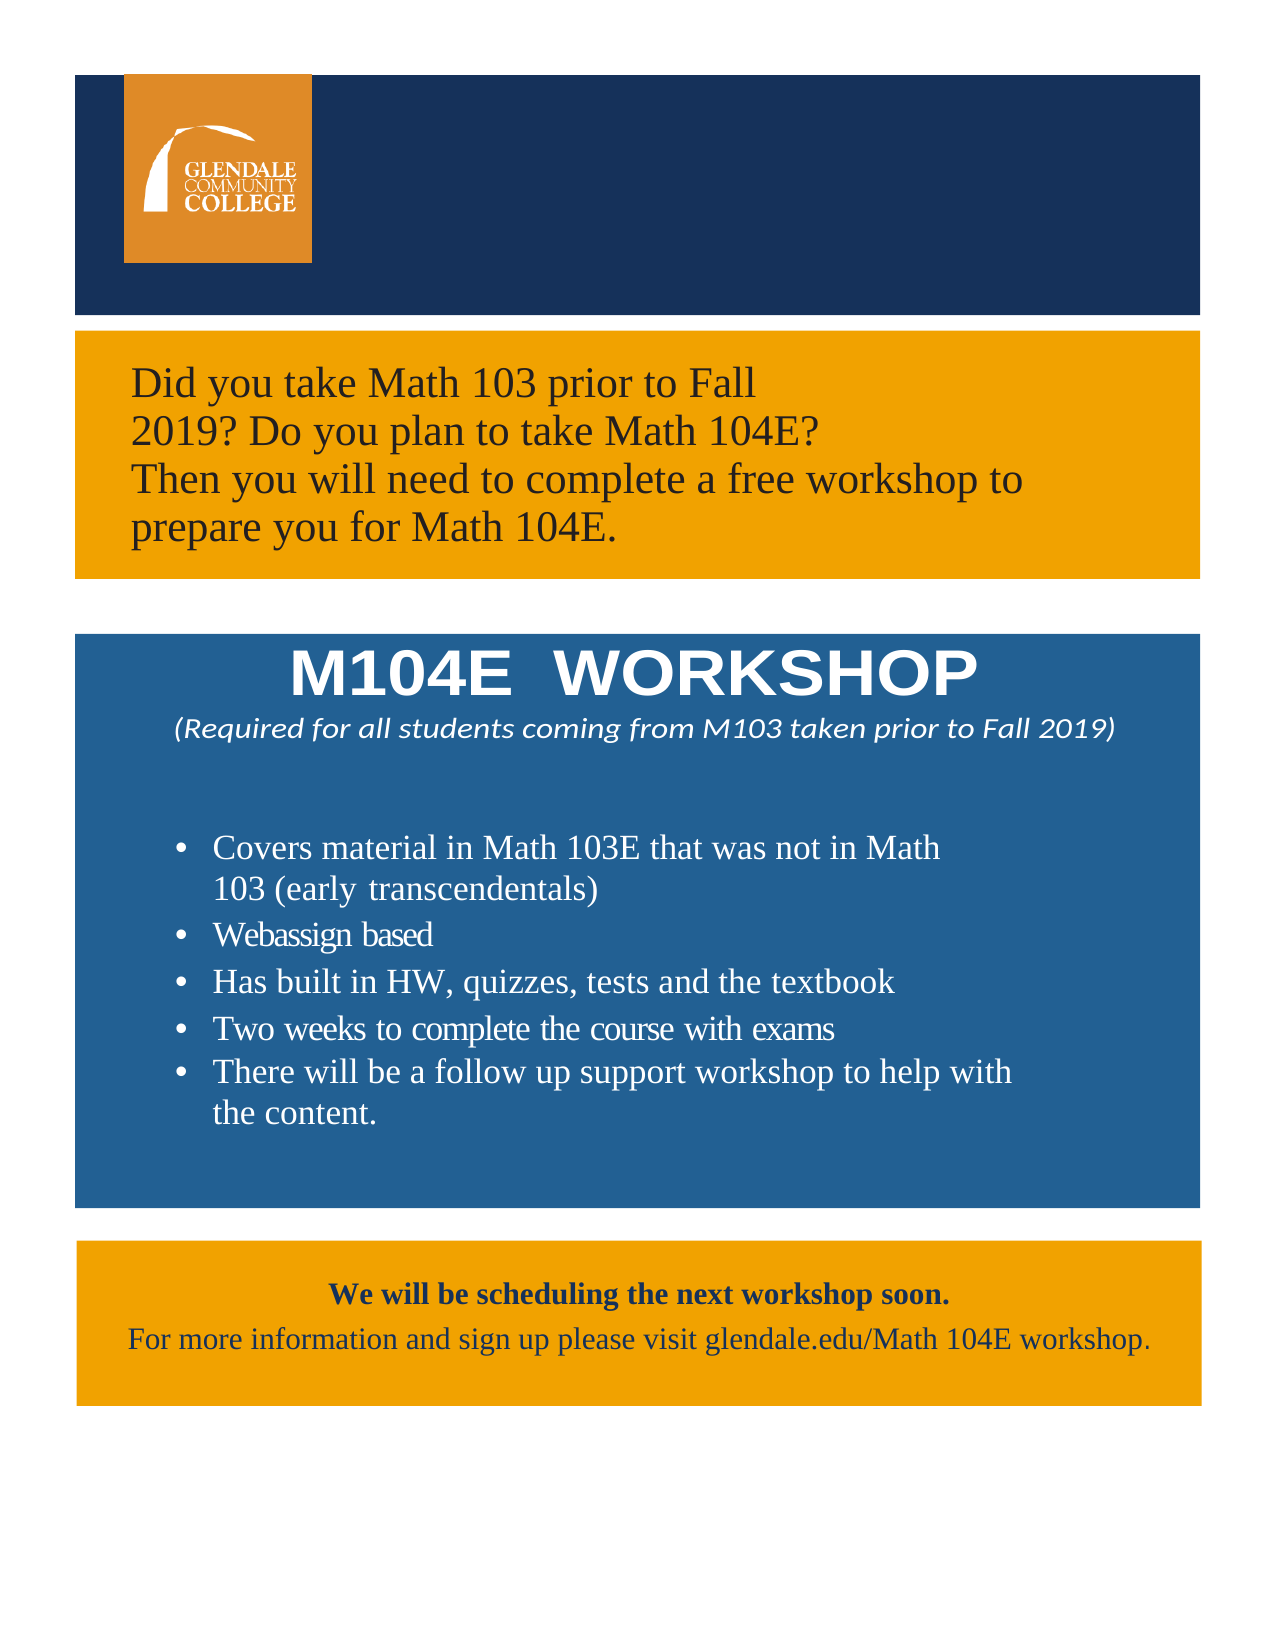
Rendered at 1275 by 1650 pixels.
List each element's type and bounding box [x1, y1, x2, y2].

picture [124, 74, 312, 263]
